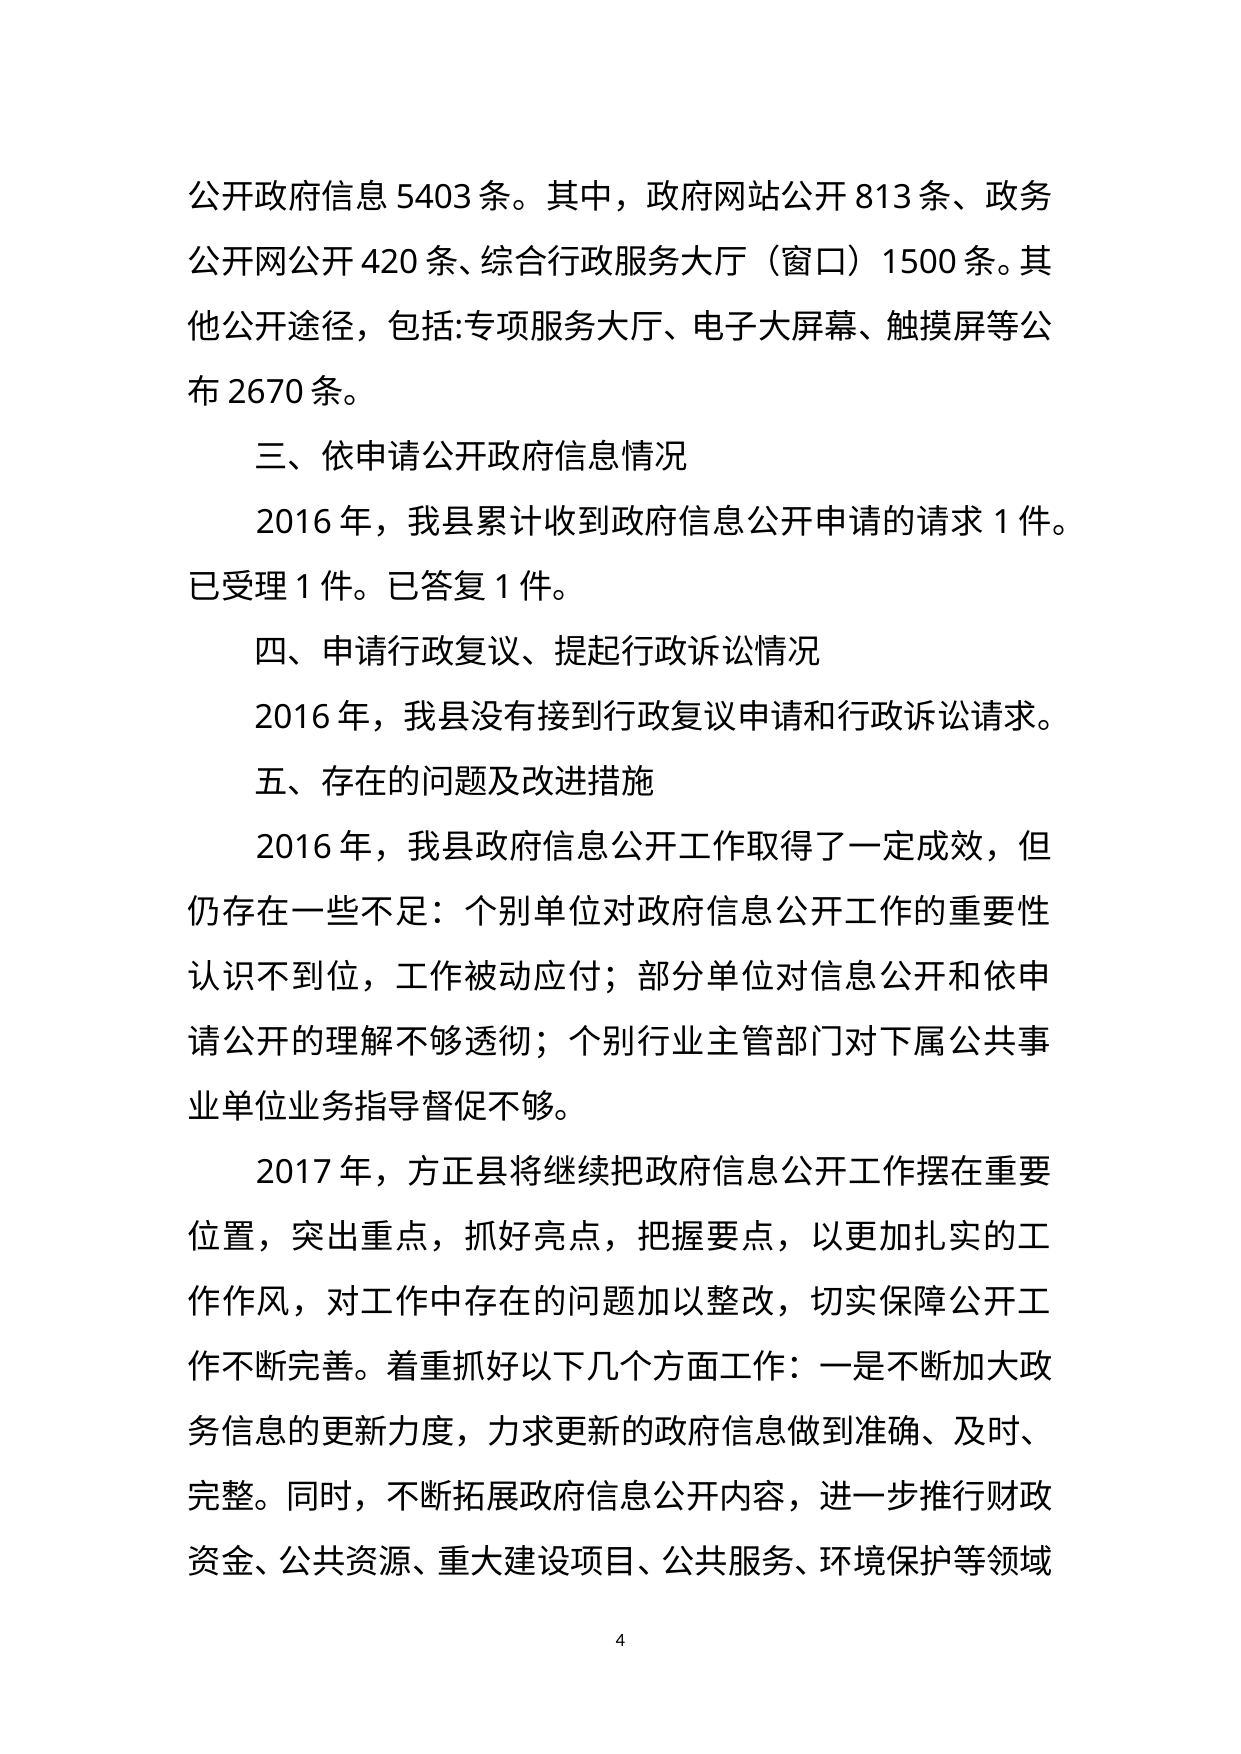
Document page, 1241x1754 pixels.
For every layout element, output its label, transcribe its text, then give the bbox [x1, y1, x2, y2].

text 三、依申请公开政府信息情况 [187, 422, 1053, 487]
text 四、申请行政复议、提起行政诉讼情况 [187, 617, 1053, 682]
text 2016年，我县政府信息公开工作取得了一定成效，但仍存在一些不足：个别单位对政府信息公开工作的重要性认识不到位，工作被动应付；部分单位对信息公开和依申请公开的理解不够透彻；个别行业主管部门对下属公共事业单位业务指导督促不够。 [187, 812, 1053, 1137]
text 2016年，我县没有接到行政复议申请和行政诉讼请求。 [187, 682, 1053, 747]
text 五、存在的问题及改进措施 [187, 747, 1053, 812]
text 2016年，我县累计收到政府信息公开申请的请求1件。已受理1件。已答复1件。 [187, 487, 1053, 617]
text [187, 1137, 1053, 1592]
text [187, 162, 1053, 422]
